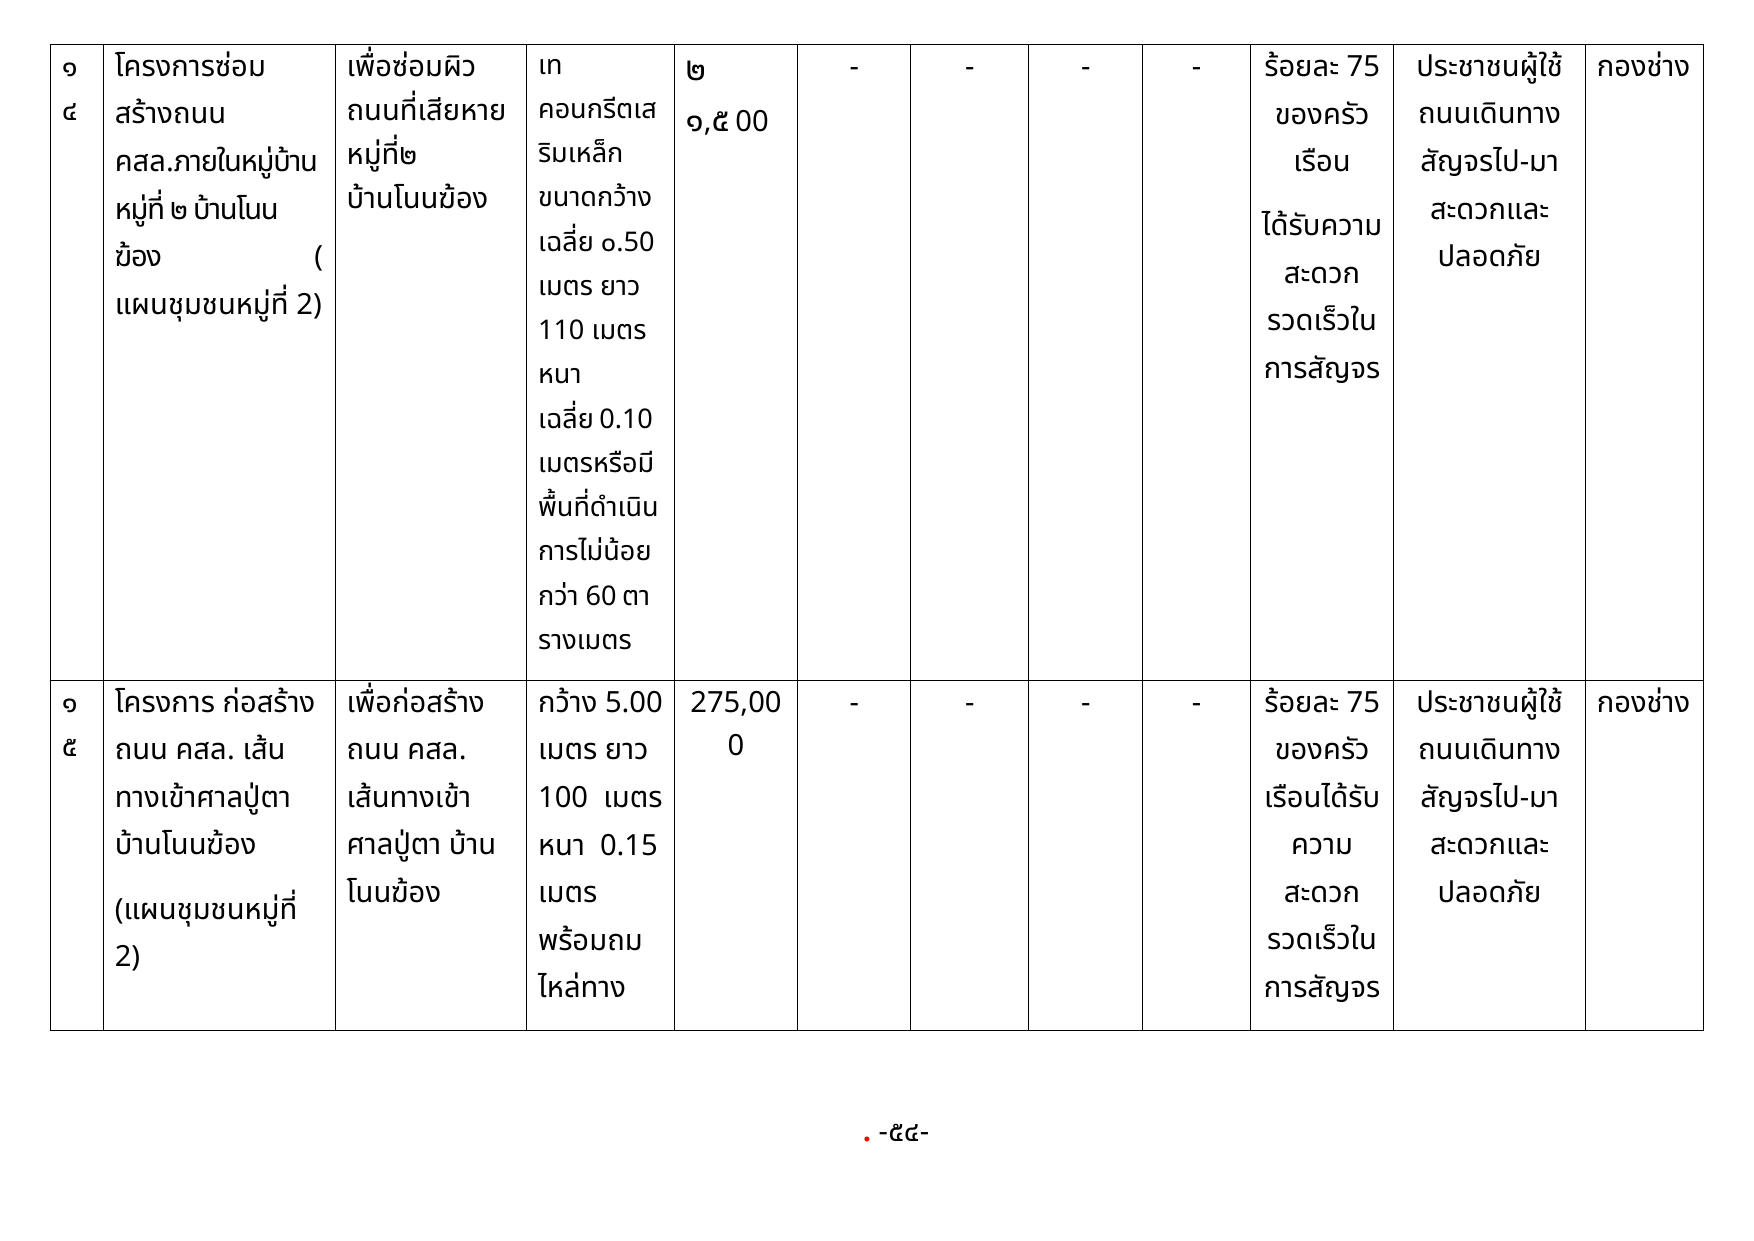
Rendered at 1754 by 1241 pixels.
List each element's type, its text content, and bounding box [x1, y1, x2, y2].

table_cell - [911, 45, 1028, 680]
table_cell ประชาชนผู้ใช้ถนนเดินทางสัญจรไป-มาสะดวกและปลอดภัย [1394, 681, 1585, 1029]
table_cell ๑๔ [51, 45, 103, 680]
table_cell โครงการ ก่อสร้างถนน คสล. เส้นทางเข้าศาลปู่ตา บ้านโนนฆ้อง (แผนชุมชนหมู่ที่ 2) [104, 681, 335, 1029]
table_cell ร้อยละ 75 ของครัวเรือนได้รับความสะดวกรวดเร็วในการสัญจร [1251, 681, 1393, 1029]
table_cell กว้าง 5.00 เมตร ยาว 100 เมตร หนา 0.15 เมตร พร้อมถมไหล่ทาง [527, 681, 674, 1029]
table_cell - [1143, 681, 1250, 1029]
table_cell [1251, 45, 1393, 680]
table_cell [1394, 45, 1585, 680]
table_cell เทคอนกรีตเสริมเหล็กขนาดกว้างเฉลี่ย ๐.50 เมตร ยาว 110 เมตร หนาเฉลี่ย0.10 เมตรหรือมีพื้นที่ดำเนินการไม่น้อยกว่า 60ตารางเมตร [527, 45, 674, 680]
table_cell ๒๑,๕00 [675, 45, 797, 680]
table_cell โครงการซ่อมสร้างถนน คสล.ภายในหมู่บ้าน หมู่ที่ ๒ บ้านโนนฆ้อง (แผนชุมชนหมู่ที่ 2) [104, 45, 335, 680]
text . -๕๔- [97, 1110, 1695, 1154]
table_cell กองช่าง [1586, 45, 1703, 680]
table_cell กองช่าง [1586, 681, 1703, 1029]
table_cell - [798, 45, 910, 680]
table_cell - [1029, 681, 1142, 1029]
table_cell เพื่อก่อสร้างถนน คสล. เส้นทางเข้าศาลปู่ตา บ้านโนนฆ้อง [336, 681, 526, 1029]
table_cell - [1143, 45, 1250, 680]
table_cell - [911, 681, 1028, 1029]
table_cell - [798, 681, 910, 1029]
table_cell 275,000 [675, 681, 797, 1029]
table_cell ๑๕ [51, 681, 103, 1029]
table_cell - [1029, 45, 1142, 680]
table_cell เพื่อซ่อมผิวถนนที่เสียหาย หมู่ที่๒ บ้านโนนฆ้อง [336, 45, 526, 680]
